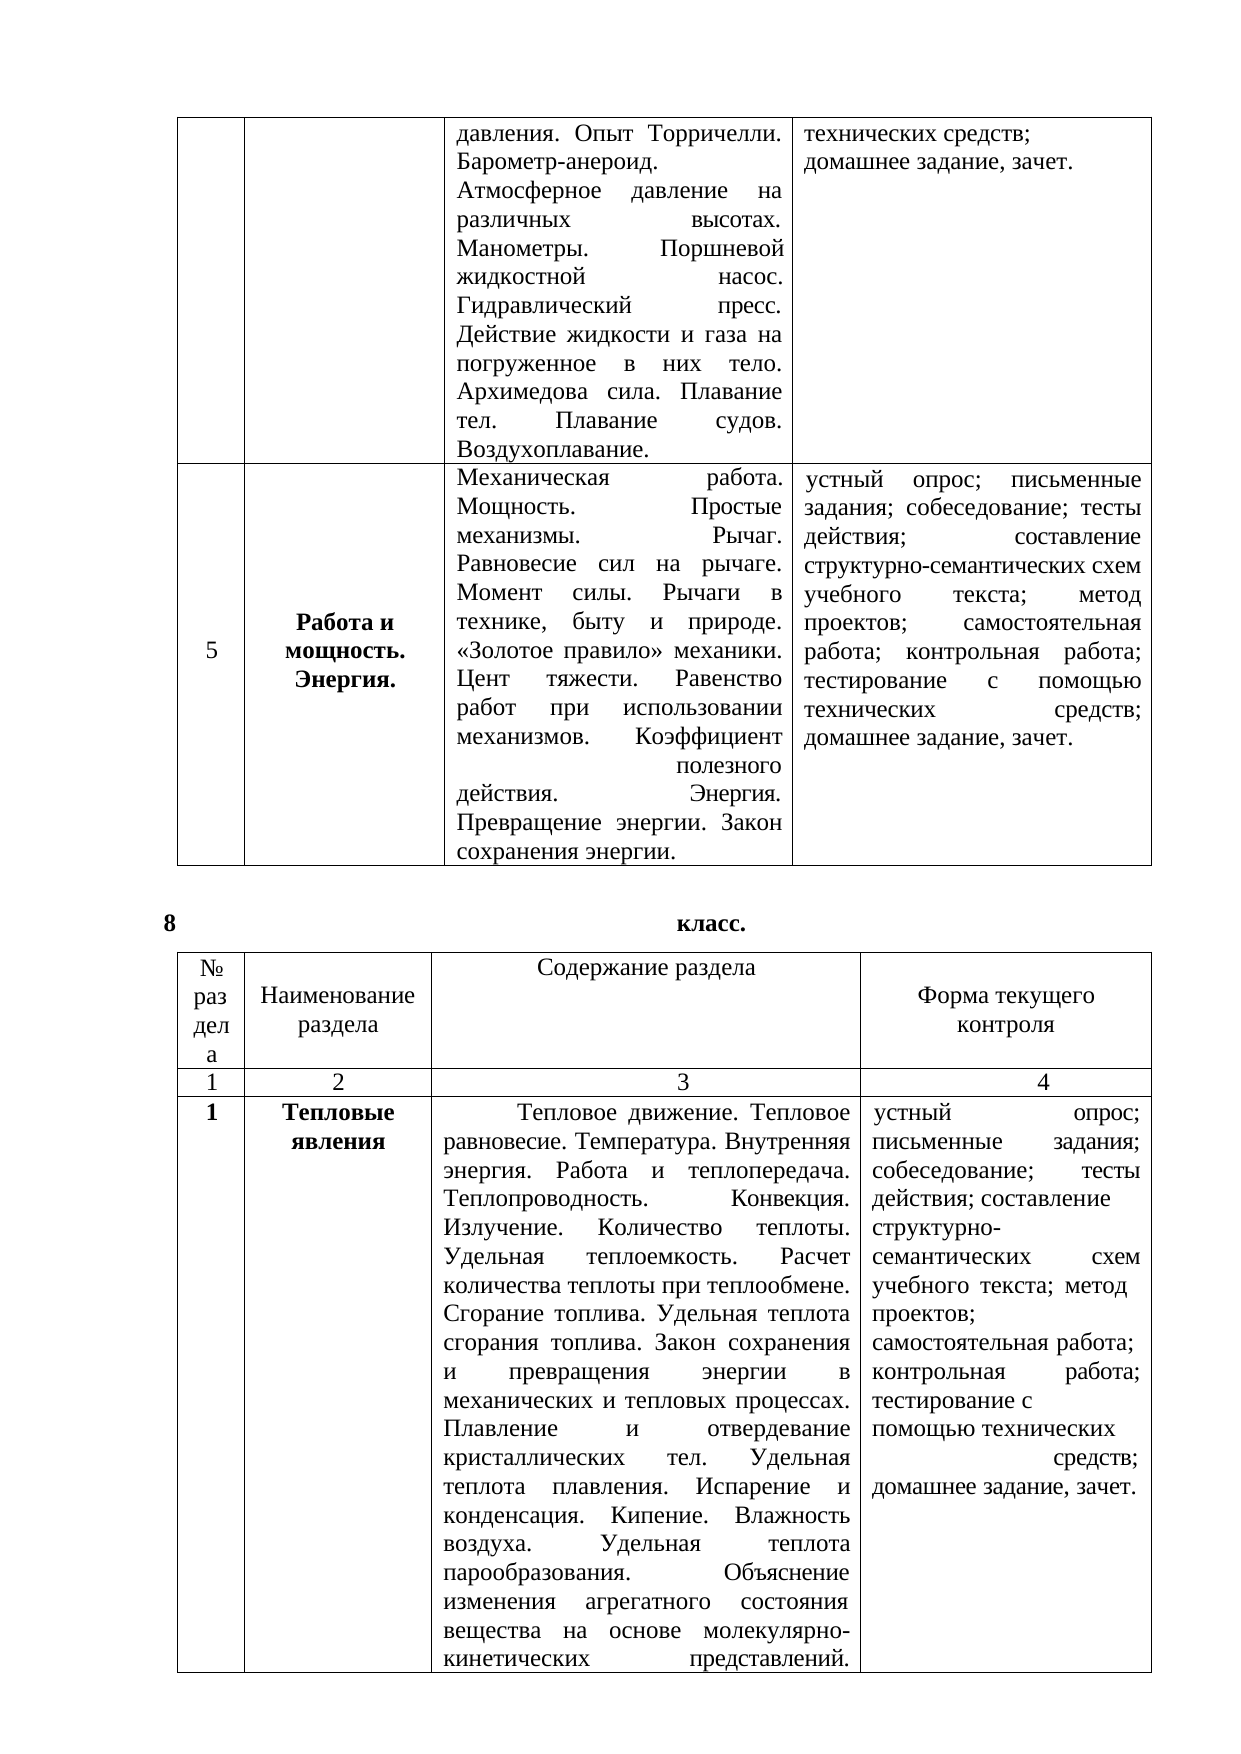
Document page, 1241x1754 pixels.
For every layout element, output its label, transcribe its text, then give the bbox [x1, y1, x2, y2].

table_header [178, 118, 244, 463]
table_header № раз дел а [178, 953, 244, 1068]
table_header давления. Опыт Торричелли. Барометр-анероид. Атмосферное давление на различных высотах. Манометры. Поршневой жидкостной насос. Гидравлический пресс. Действие жидкости и газа на погруженное в них тело. Архимедова сила. Плавание тел. Плавание судов. Воздухоплавание. [445, 118, 792, 463]
table_cell 2 [245, 1069, 431, 1096]
table_header [245, 118, 444, 463]
table_cell 3 [432, 1069, 860, 1096]
table_cell Механическая работа. Мощность. Простые механизмы. Рычаг. Равновесие сил на рычаге. Момент силы. Рычаги в технике, быту и природе. «Золотое правило» механики. Цент тяжести. Равенство работ при использовании механизмов. Коэффициент полезного действия. Энергия. Превращение энергии. Закон сохранения энергии. [445, 464, 792, 865]
table_header технических средств; домашнее задание, зачет. [793, 118, 1151, 463]
subtitle класс. [163, 908, 1240, 937]
table_cell Тепловое движение. Тепловое равновесие. Температура. Внутренняя энергия. Работа и теплопередача. Теплопроводность. Конвекция. Излучение. Количество теплоты. Удельная теплоемкость. Расчет количества теплоты при теплообмене. Сгорание топлива. Удельная теплота сгорания топлива. Закон сохранения и превращения энергии в механических и тепловых процессах. Плавление и отвердевание кристаллических тел. Удельная теплота плавления. Испарение и конденсация. Кипение. Влажность воздуха. Удельная теплота парообразования. Объяснение изменения агрегатного состояния вещества на основе молекулярно- кинетических представлений. [432, 1097, 860, 1672]
table_cell 4 [861, 1069, 1151, 1096]
table_cell Работа и мощность. Энергия. [245, 464, 444, 865]
table_cell 5 [178, 464, 244, 865]
table_cell Тепловые явления [245, 1097, 431, 1672]
table_header Содержание раздела [432, 953, 860, 1068]
table_header Наименование раздела [245, 953, 431, 1068]
table_cell 1 [178, 1069, 244, 1096]
table_header Форма текущего контроля [861, 953, 1151, 1068]
table_cell 1 [178, 1097, 244, 1672]
